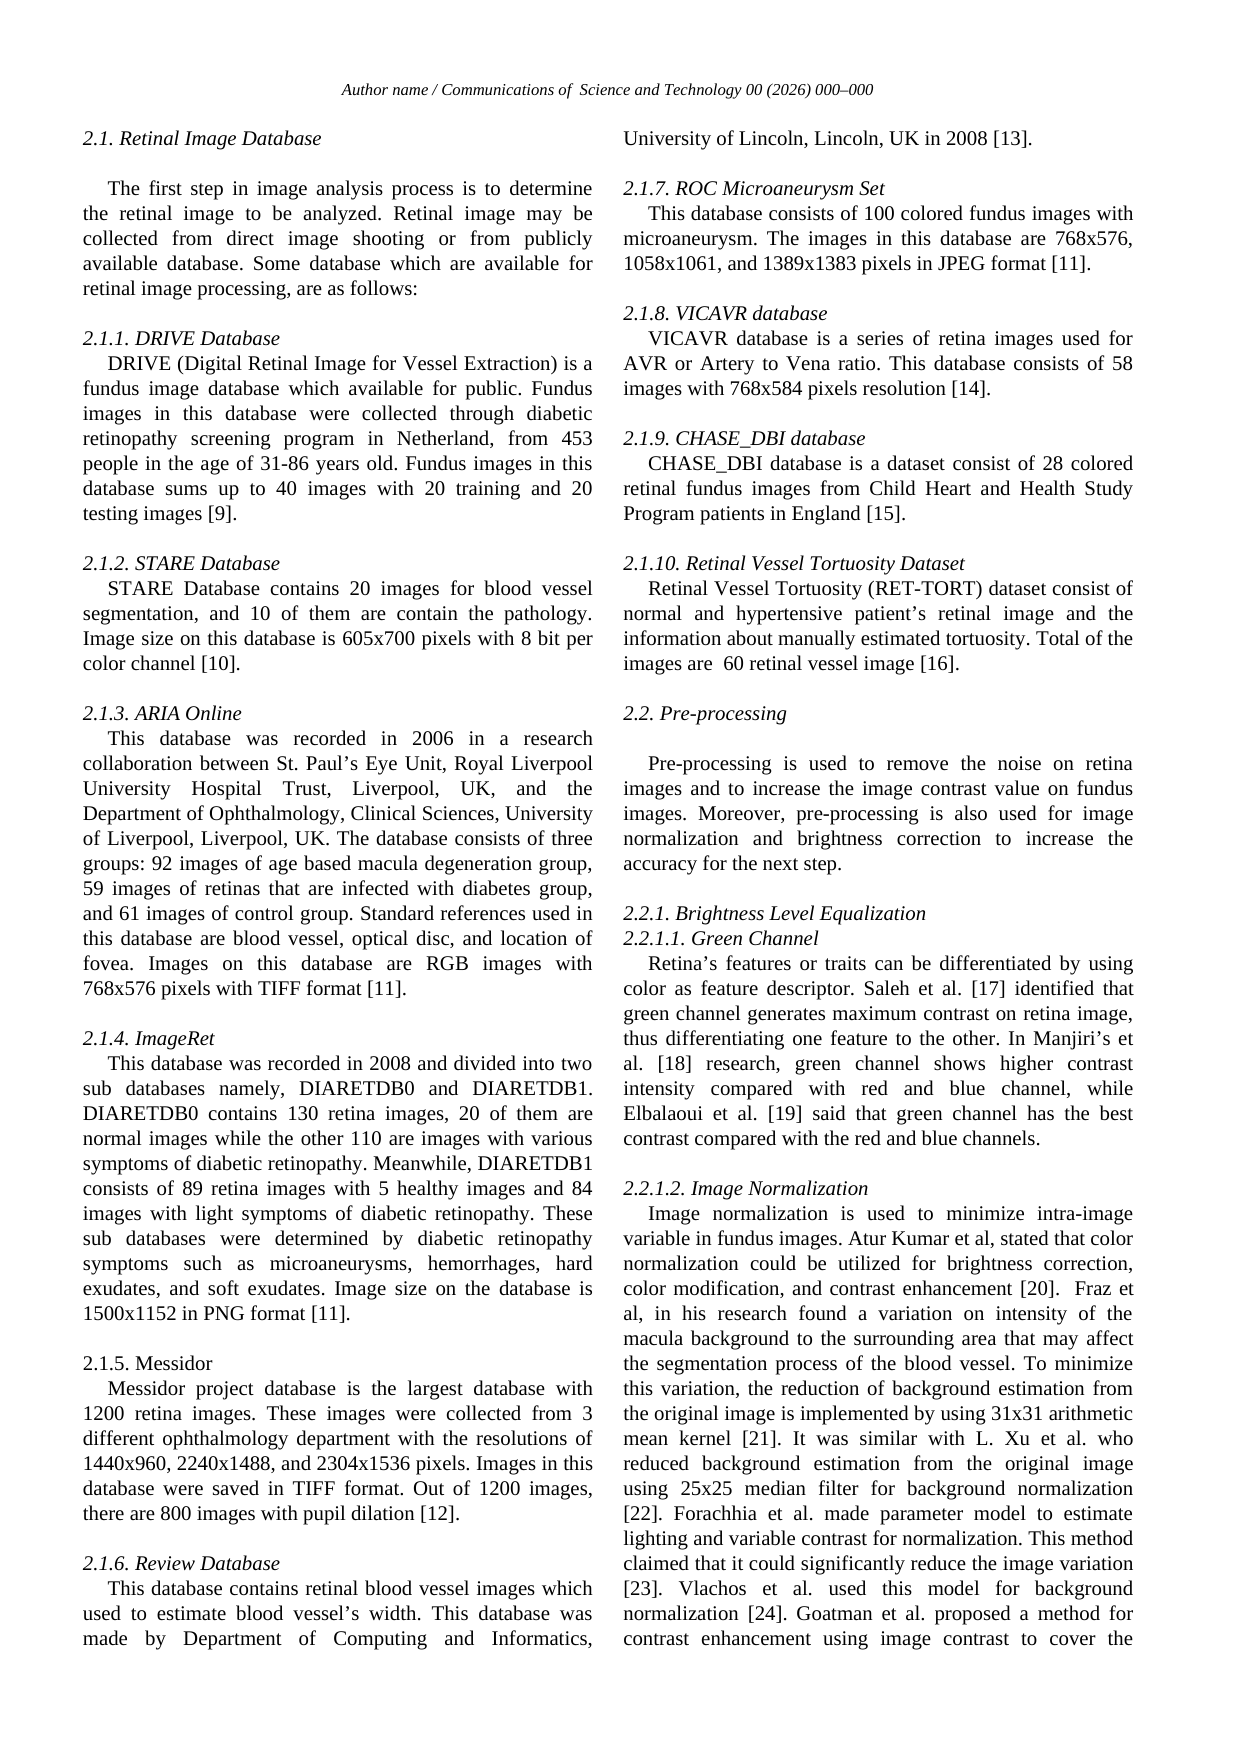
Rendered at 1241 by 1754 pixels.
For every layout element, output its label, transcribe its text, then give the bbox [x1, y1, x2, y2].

text Retinal Vessel Tortuosity (RET-TORT) dataset consist of normal and hypertensive patient’s retinal image and the information about manually estimated tortuosity. Total of the images are 60 retinal vessel image [16]. [623, 575, 1134, 675]
text Retina’s features or traits can be differentiated by using color as feature descriptor. Saleh et al. [17] identified that green channel generates maximum contrast on retina image, thus differentiating one feature to the other. In Manjiri’s et al. [18] research, green channel shows higher contrast intensity compared with red and blue channel, while Elbalaoui et al. [19] said that green channel has the best contrast compared with the red and blue channels. [623, 950, 1134, 1150]
text CHASE_DBI database [623, 425, 1134, 450]
text Pre-processing [623, 700, 1134, 725]
text Brightness Level Equalization [623, 900, 1134, 925]
text CHASE_DBI database is a dataset consist of 28 colored retinal fundus images from Child Heart and Health Study Program patients in England [15]. [623, 450, 1134, 525]
text STARE Database [83, 550, 593, 575]
text DRIVE (Digital Retinal Image for Vessel Extraction) is a fundus image database which available for public. Fundus images in this database were collected through diabetic retinopathy screening program in Netherland, from 453 people in the age of 31-86 years old. Fundus images in this database sums up to 40 images with 20 training and 20 testing images [9]. [83, 350, 593, 525]
text DRIVE Database [83, 325, 593, 350]
text Messidor [83, 1350, 593, 1375]
text Messidor project database is the largest database with 1200 retina images. These images were collected from 3 different ophthalmology department with the resolutions of 1440x960, 2240x1488, and 2304x1536 pixels. Images in this database were saved in TIFF format. Out of 1200 images, there are 800 images with pupil dilation [12]. [83, 1375, 593, 1525]
text STARE Database contains 20 images for blood vessel segmentation, and 10 of them are contain the pathology. Image size on this database is 605x700 pixels with 8 bit per color channel [10]. [83, 575, 593, 675]
text Image Normalization [623, 1175, 1134, 1200]
text Review Database [83, 1550, 593, 1575]
text Green Channel [623, 925, 1134, 950]
text Retinal Image Database [83, 125, 593, 150]
text This database was recorded in 2008 and divided into two sub databases namely, DIARETDB0 and DIARETDB1. DIARETDB0 contains 130 retina images, 20 of them are normal images while the other 110 are images with various symptoms of diabetic retinopathy. Meanwhile, DIARETDB1 consists of 89 retina images with 5 healthy images and 84 images with light symptoms of diabetic retinopathy. These sub databases were determined by diabetic retinopathy symptoms such as microaneurysms, hemorrhages, hard exudates, and soft exudates. Image size on the database is 1500x1152 in PNG format [11]. [83, 1050, 593, 1325]
text Retinal Vessel Tortuosity Dataset [623, 550, 1134, 575]
text VICAVR database is a series of retina images used for AVR or Artery to Vena ratio. This database consists of 58 images with 768x584 pixels resolution [14]. [623, 325, 1134, 400]
text ROC Microaneurysm Set [623, 175, 1134, 200]
text The first step in image analysis process is to determine the retinal image to be analyzed. Retinal image may be collected from direct image shooting or from publicly available database. Some database which are available for retinal image processing, are as follows: [83, 175, 593, 300]
text Pre-processing is used to remove the noise on retina images and to increase the image contrast value on fundus images. Moreover, pre-processing is also used for image normalization and brightness correction to increase the accuracy for the next step. [623, 750, 1134, 875]
text This database contains retinal blood vessel images which used to estimate blood vessel’s width. This database was made by Department of Computing and Informatics, University of Lincoln, Lincoln, UK in 2008 [13]. [623, 125, 1134, 150]
text ARIA Online [83, 700, 593, 725]
text ImageRet [83, 1025, 593, 1050]
text This database consists of 100 colored fundus images with microaneurysm. The images in this database are 768x576, 1058x1061, and 1389x1383 pixels in JPEG format [11]. [623, 200, 1134, 275]
text This database was recorded in 2006 in a research collaboration between St. Paul’s Eye Unit, Royal Liverpool University Hospital Trust, Liverpool, UK, and the Department of Ophthalmology, Clinical Sciences, University of Liverpool, Liverpool, UK. The database consists of three groups: 92 images of age based macula degeneration group, 59 images of retinas that are infected with diabetes group, and 61 images of control group. Standard references used in this database are blood vessel, optical disc, and location of fovea. Images on this database are RGB images with 768x576 pixels with TIFF format [11]. [83, 725, 593, 1000]
text This database contains retinal blood vessel images which used to estimate blood vessel’s width. This database was made by Department of Computing and Informatics, University of Lincoln, Lincoln, UK in 2008 [13]. [83, 1575, 593, 1650]
text VICAVR database [623, 300, 1134, 325]
